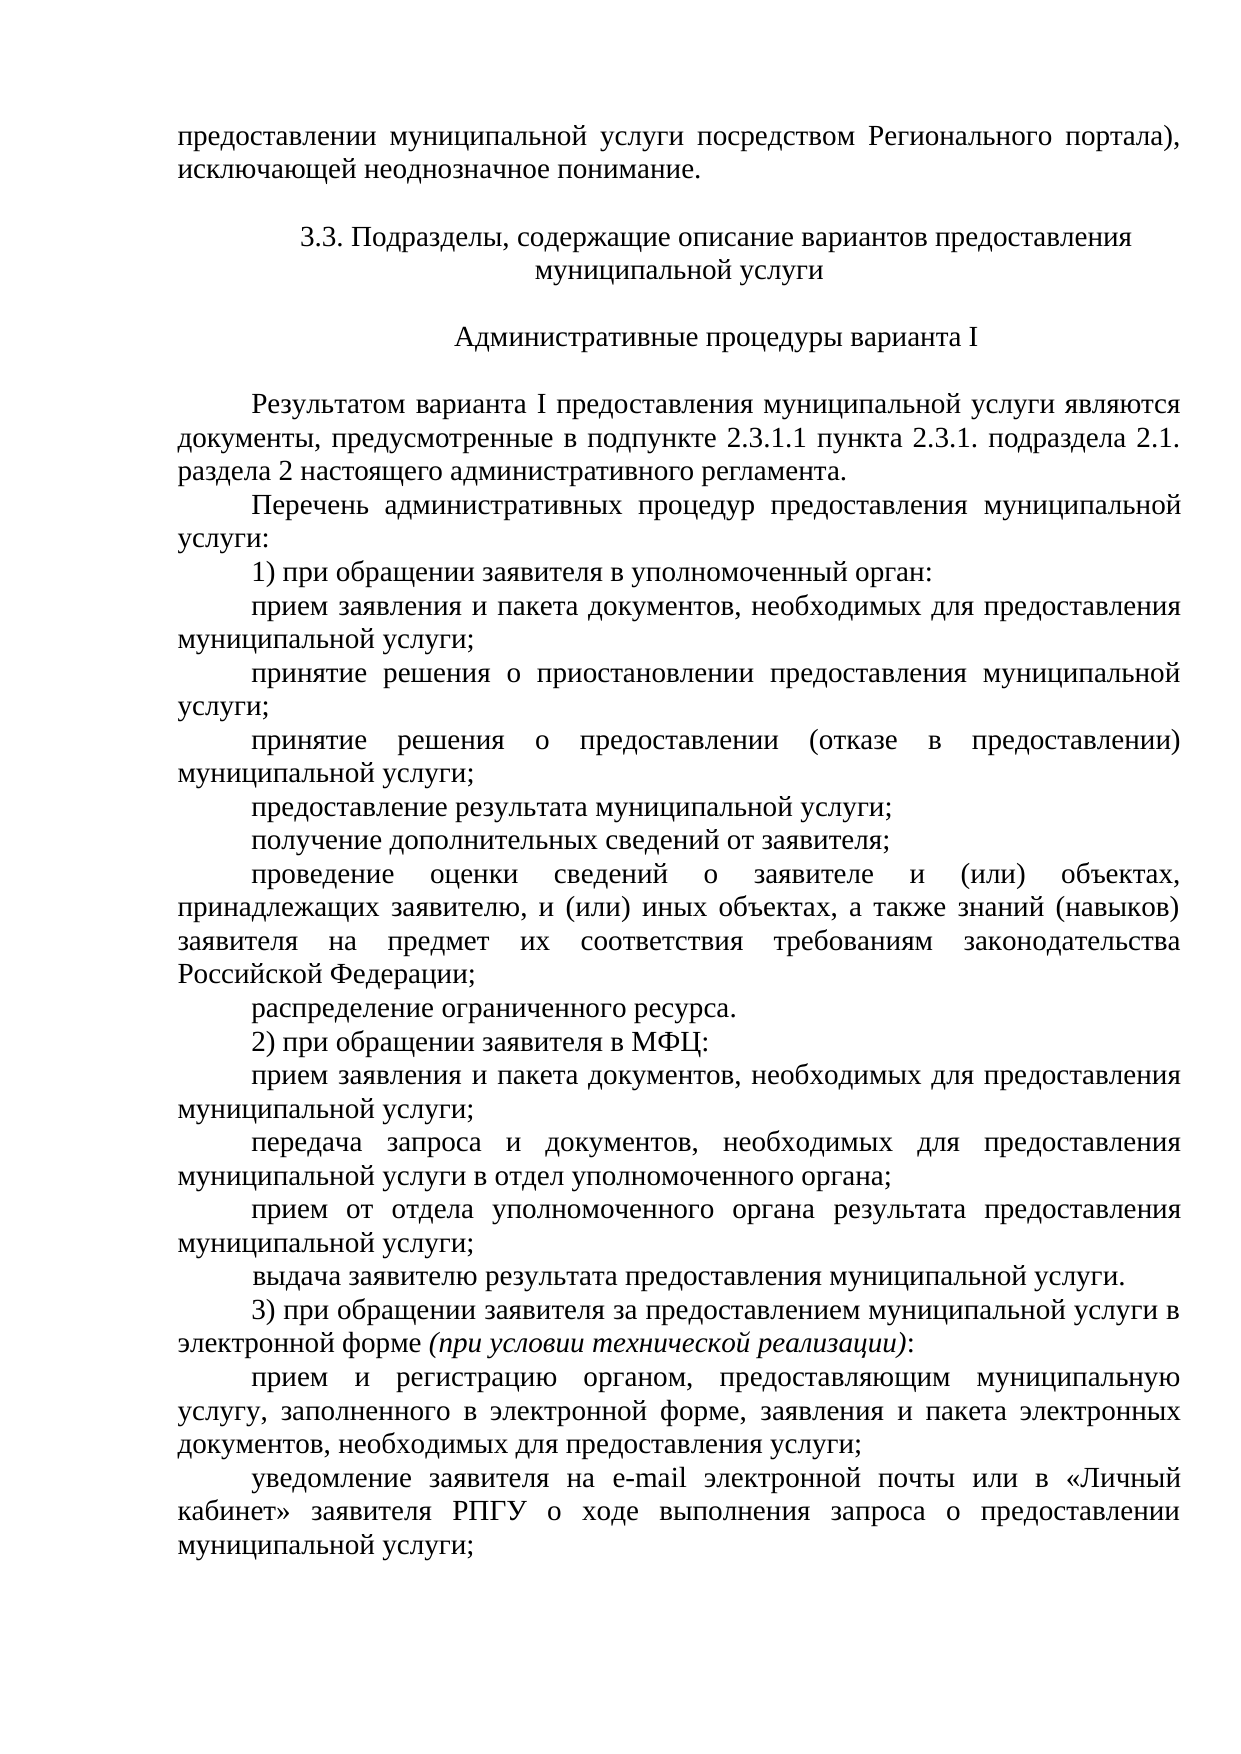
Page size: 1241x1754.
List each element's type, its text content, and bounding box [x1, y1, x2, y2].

text выдача заявителю результата предоставления муниципальной услуги. [177, 1258, 1181, 1292]
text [177, 118, 1181, 185]
text передача запроса и документов, необходимых для предоставления муниципальной услуги в отдел уполномоченного органа; [177, 1124, 1181, 1191]
text уведомление заявителя на e-mail электронной почты или в «Личный кабинет» заявителя РПГУ о ходе выполнения запроса о предоставлении муниципальной услуги; [177, 1460, 1181, 1560]
text прием заявления и пакета документов, необходимых для предоставления муниципальной услуги; [177, 588, 1181, 655]
text прием заявления и пакета документов, необходимых для предоставления муниципальной услуги; [177, 1057, 1181, 1124]
text распределение ограниченного ресурса. [177, 990, 1181, 1024]
text 2) при обращении заявителя в МФЦ: [177, 1024, 1181, 1057]
text Результатом варианта I предоставления муниципальной услуги являются документы, предусмотренные в подпункте 2.3.1.1 пункта 2.3.1. подраздела 2.1. раздела 2 настоящего административного регламента. [177, 453, 1181, 487]
text предоставление результата муниципальной услуги; [177, 789, 1181, 822]
text проведение оценки сведений о заявителе и (или) объектах, принадлежащих заявителю, и (или) иных объектах, а также знаний (навыков) заявителя на предмет их соответствия требованиям законодательства Российской Федерации; [177, 856, 1181, 990]
text Перечень административных процедур предоставления муниципальной услуги: [177, 487, 1181, 554]
text прием от отдела уполномоченного органа результата предоставления муниципальной услуги; [177, 1191, 1181, 1258]
text Административные процедуры варианта I [251, 319, 1181, 353]
text принятие решения о приостановлении предоставления муниципальной услуги; [177, 655, 1181, 722]
text 1) при обращении заявителя в уполномоченный орган: [177, 554, 1181, 588]
text принятие решения о предоставлении (отказе в предоставлении) муниципальной услуги; [177, 722, 1181, 789]
text 3.3. Подразделы, содержащие описание вариантов предоставления муниципальной услуги [177, 219, 1181, 286]
text прием и регистрацию органом, предоставляющим муниципальную услугу, заполненного в электронной форме, заявления и пакета электронных документов, необходимых для предоставления услуги; [177, 1359, 1181, 1460]
text 3) при обращении заявителя за предоставлением муниципальной услуги в электронной форме (при условии технической реализации): [177, 1292, 1181, 1359]
text получение дополнительных сведений от заявителя; [177, 822, 1181, 856]
